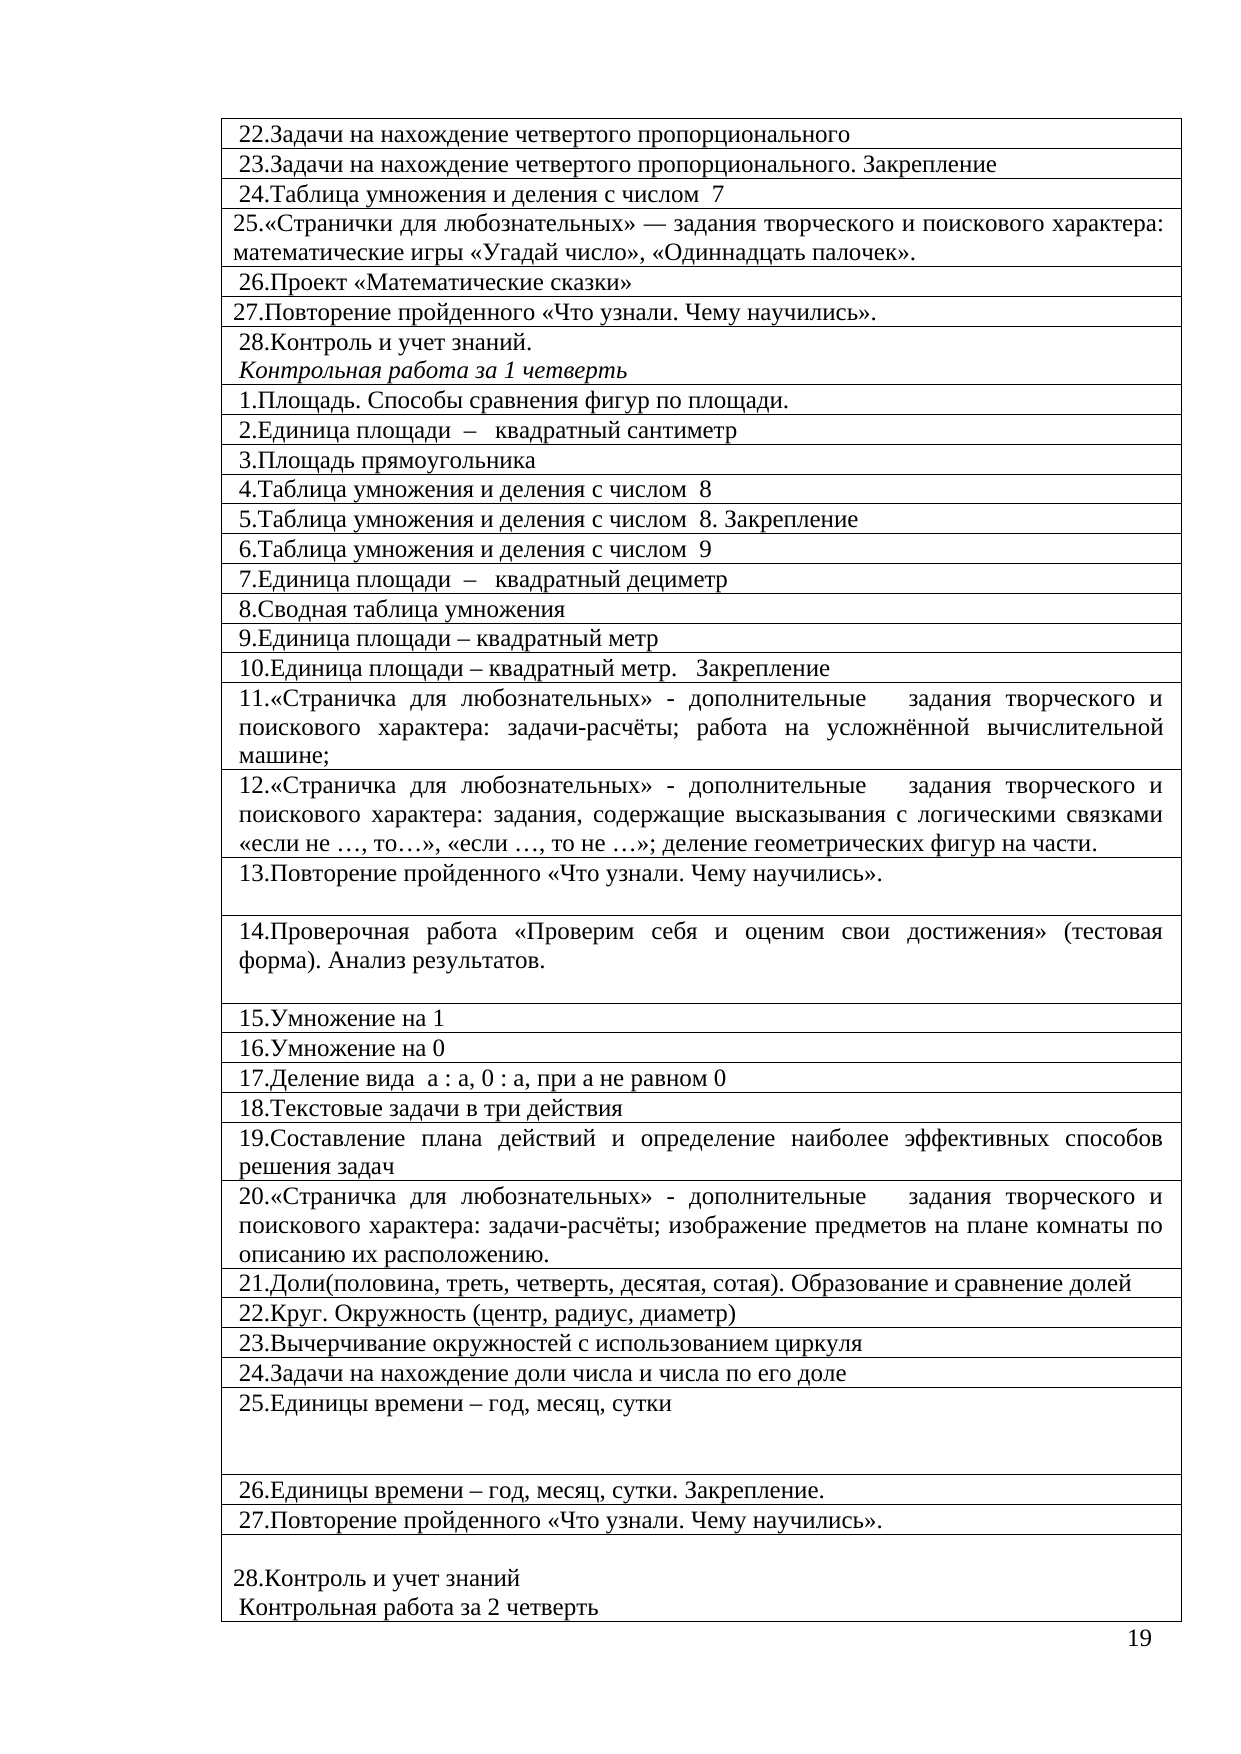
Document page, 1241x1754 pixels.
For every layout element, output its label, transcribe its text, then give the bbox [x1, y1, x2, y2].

table_cell 8.Сводная таблица умножения [222, 594, 1181, 622]
table_cell 1.Площадь. Способы сравнения фигур по площади. [222, 385, 1181, 414]
table_cell 3.Площадь прямоугольника [222, 445, 1181, 473]
table_cell 27.Повторение пройденного «Что узнали. Чему научились». [222, 297, 1181, 326]
table_cell 2.Единица площади – квадратный сантиметр [222, 415, 1181, 444]
table_cell 19.Составление плана действий и определение наиболее эффективных способов решения задач [222, 1123, 1181, 1180]
table_cell 25.«Странички для любознательных» — задания творческого и поискового характера: математические игры «Угадай число», «Одиннадцать палочек». [222, 209, 1181, 266]
table_cell 17.Деление вида а : а, 0 : а, при а не равном 0 [222, 1063, 1181, 1092]
table_cell 28.Контроль и учет знаний Контрольная работа за 2 четверть [222, 1535, 1181, 1621]
table_cell 12.«Страничка для любознательных» - дополнительные задания творческого и поискового характера: задания, содержащие высказывания с логическими связками «если не …, то…», «если …, то не …»; деление геометрических фигур на части. [222, 770, 1181, 857]
table_cell 20.«Страничка для любознательных» - дополнительные задания творческого и поискового характера: задачи-расчёты; изображение предметов на плане комнаты по описанию их расположению. [222, 1181, 1181, 1267]
table_cell 24.Задачи на нахождение доли числа и числа по его доле [222, 1358, 1181, 1387]
table_cell 25.Единицы времени – год, месяц, сутки [222, 1388, 1181, 1474]
table_cell 15.Умножение на 1 [222, 1004, 1181, 1032]
table_cell 13.Повторение пройденного «Что узнали. Чему научились». [222, 858, 1181, 915]
table_cell 9.Единица площади – квадратный метр [222, 624, 1181, 652]
table_cell 5.Таблица умножения и деления с числом 8. Закрепление [222, 504, 1181, 533]
table_cell 16.Умножение на 0 [222, 1033, 1181, 1062]
table_cell 11.«Страничка для любознательных» - дополнительные задания творческого и поискового характера: задачи-расчёты; работа на усложнённой вычислительной машине; [222, 683, 1181, 769]
table_cell 26.Проект «Математические сказки» [222, 267, 1181, 296]
table_cell 28.Контроль и учет знаний. Контрольная работа за 1 четверть [222, 327, 1181, 384]
table_cell 7.Единица площади – квадратный дециметр [222, 564, 1181, 593]
table_cell 24.Таблица умножения и деления с числом 7 [222, 179, 1181, 207]
table_cell 23.Задачи на нахождение четвертого пропорционального. Закрепление [222, 149, 1181, 178]
table_cell 22.Задачи на нахождение четвертого пропорционального [222, 119, 1181, 148]
table_cell 4.Таблица умножения и деления с числом 8 [222, 475, 1181, 503]
table_cell 27.Повторение пройденного «Что узнали. Чему научились». [222, 1505, 1181, 1533]
table_cell 21.Доли(половина, треть, четверть, десятая, сотая). Образование и сравнение долей [222, 1269, 1181, 1297]
table_cell 23.Вычерчивание окружностей с использованием циркуля [222, 1328, 1181, 1357]
table_cell 26.Единицы времени – год, месяц, сутки. Закрепление. [222, 1475, 1181, 1504]
table_cell 22.Круг. Окружность (центр, радиус, диаметр) [222, 1298, 1181, 1327]
table_cell 18.Текстовые задачи в три действия [222, 1093, 1181, 1122]
table_cell 10.Единица площади – квадратный метр. Закрепление [222, 653, 1181, 682]
table_cell 14.Проверочная работа «Проверим себя и оценим свои достижения» (тестовая форма). Анализ результатов. [222, 916, 1181, 1002]
table_cell 6.Таблица умножения и деления с числом 9 [222, 534, 1181, 563]
